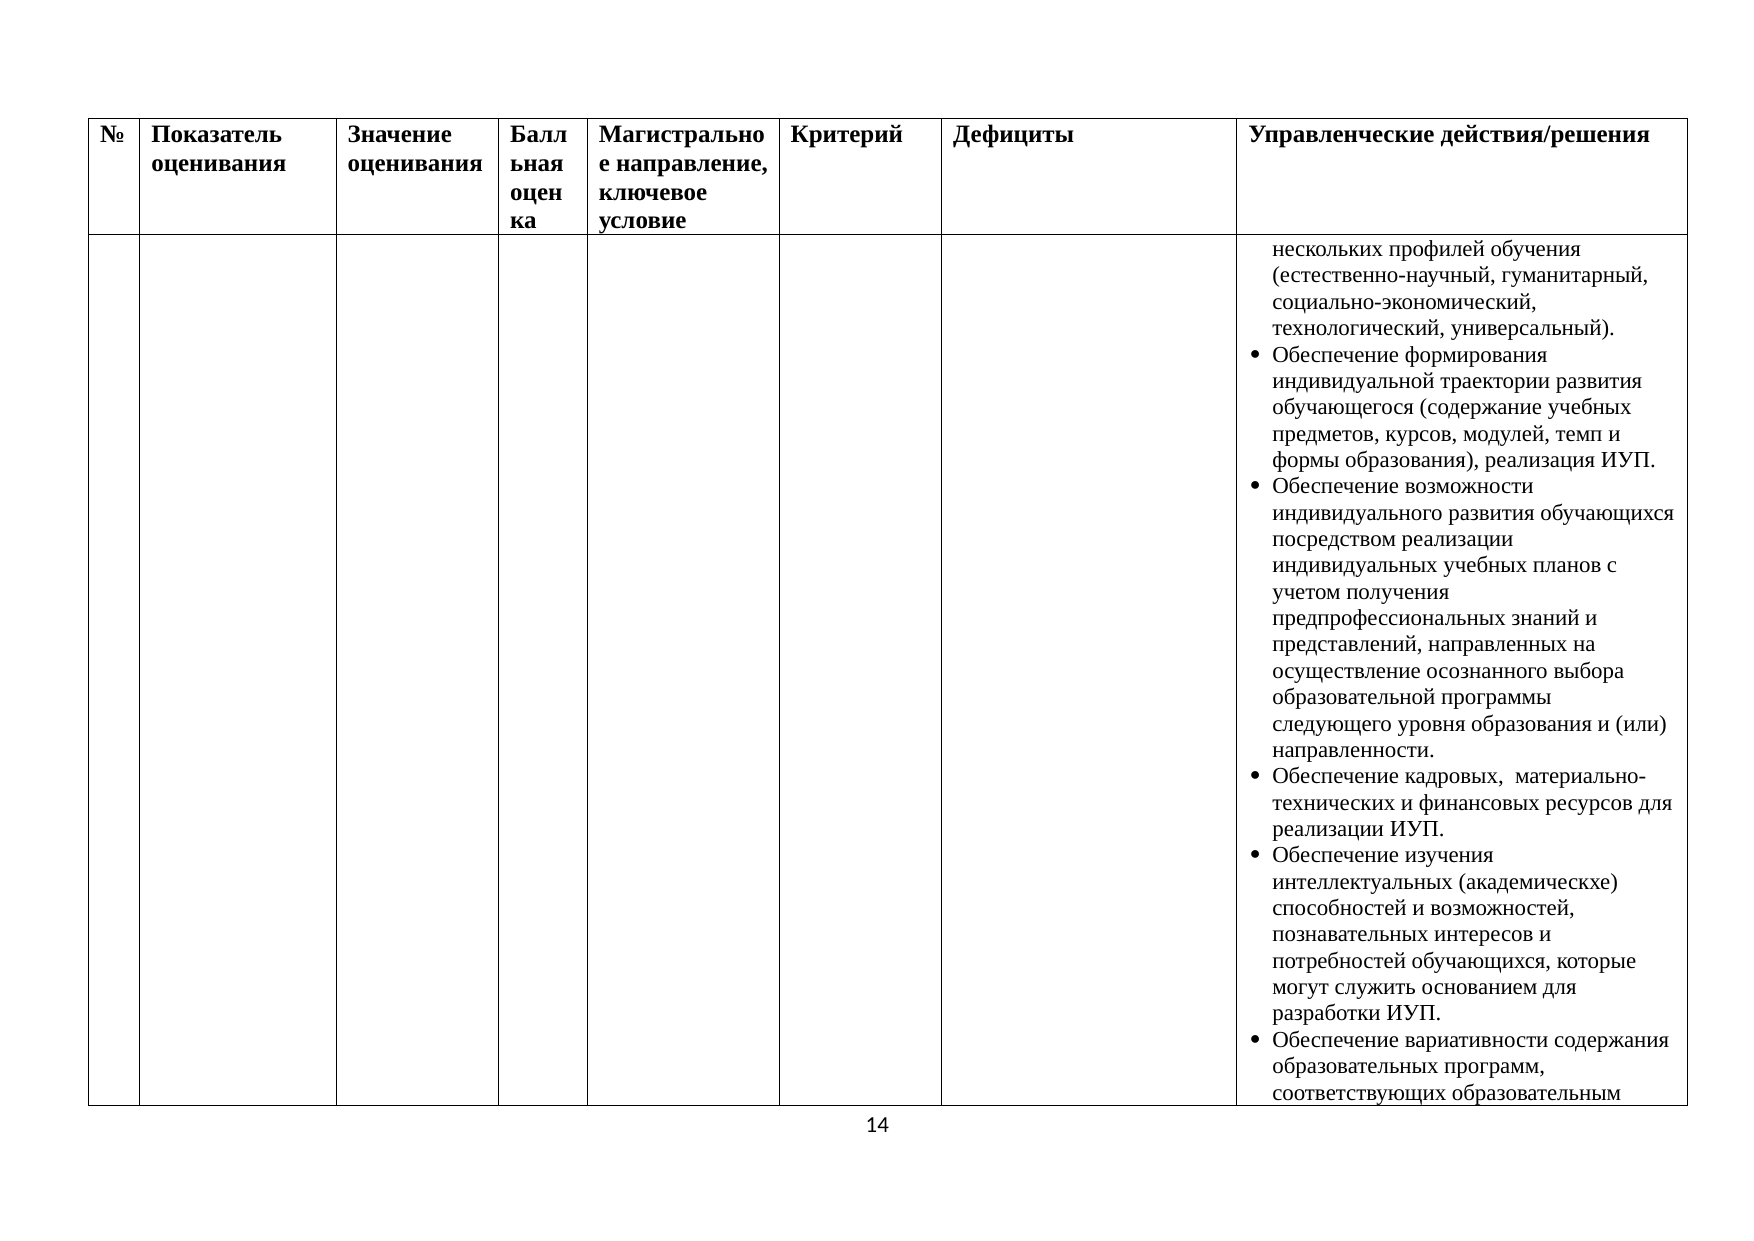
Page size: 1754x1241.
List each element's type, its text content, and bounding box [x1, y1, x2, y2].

table_header Магистральное направление, ключевое условие [588, 119, 779, 234]
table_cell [1237, 235, 1687, 1105]
table_header Управленческие действия/решения [1237, 119, 1687, 234]
table_header Показатель оценивания [140, 119, 336, 234]
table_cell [942, 235, 1236, 1105]
table_header Значение оценивания [337, 119, 498, 234]
table_header Критерий [780, 119, 941, 234]
table_header № [89, 119, 139, 234]
table_header Балльная оценка [499, 119, 587, 234]
table_header Дефициты [942, 119, 1236, 234]
